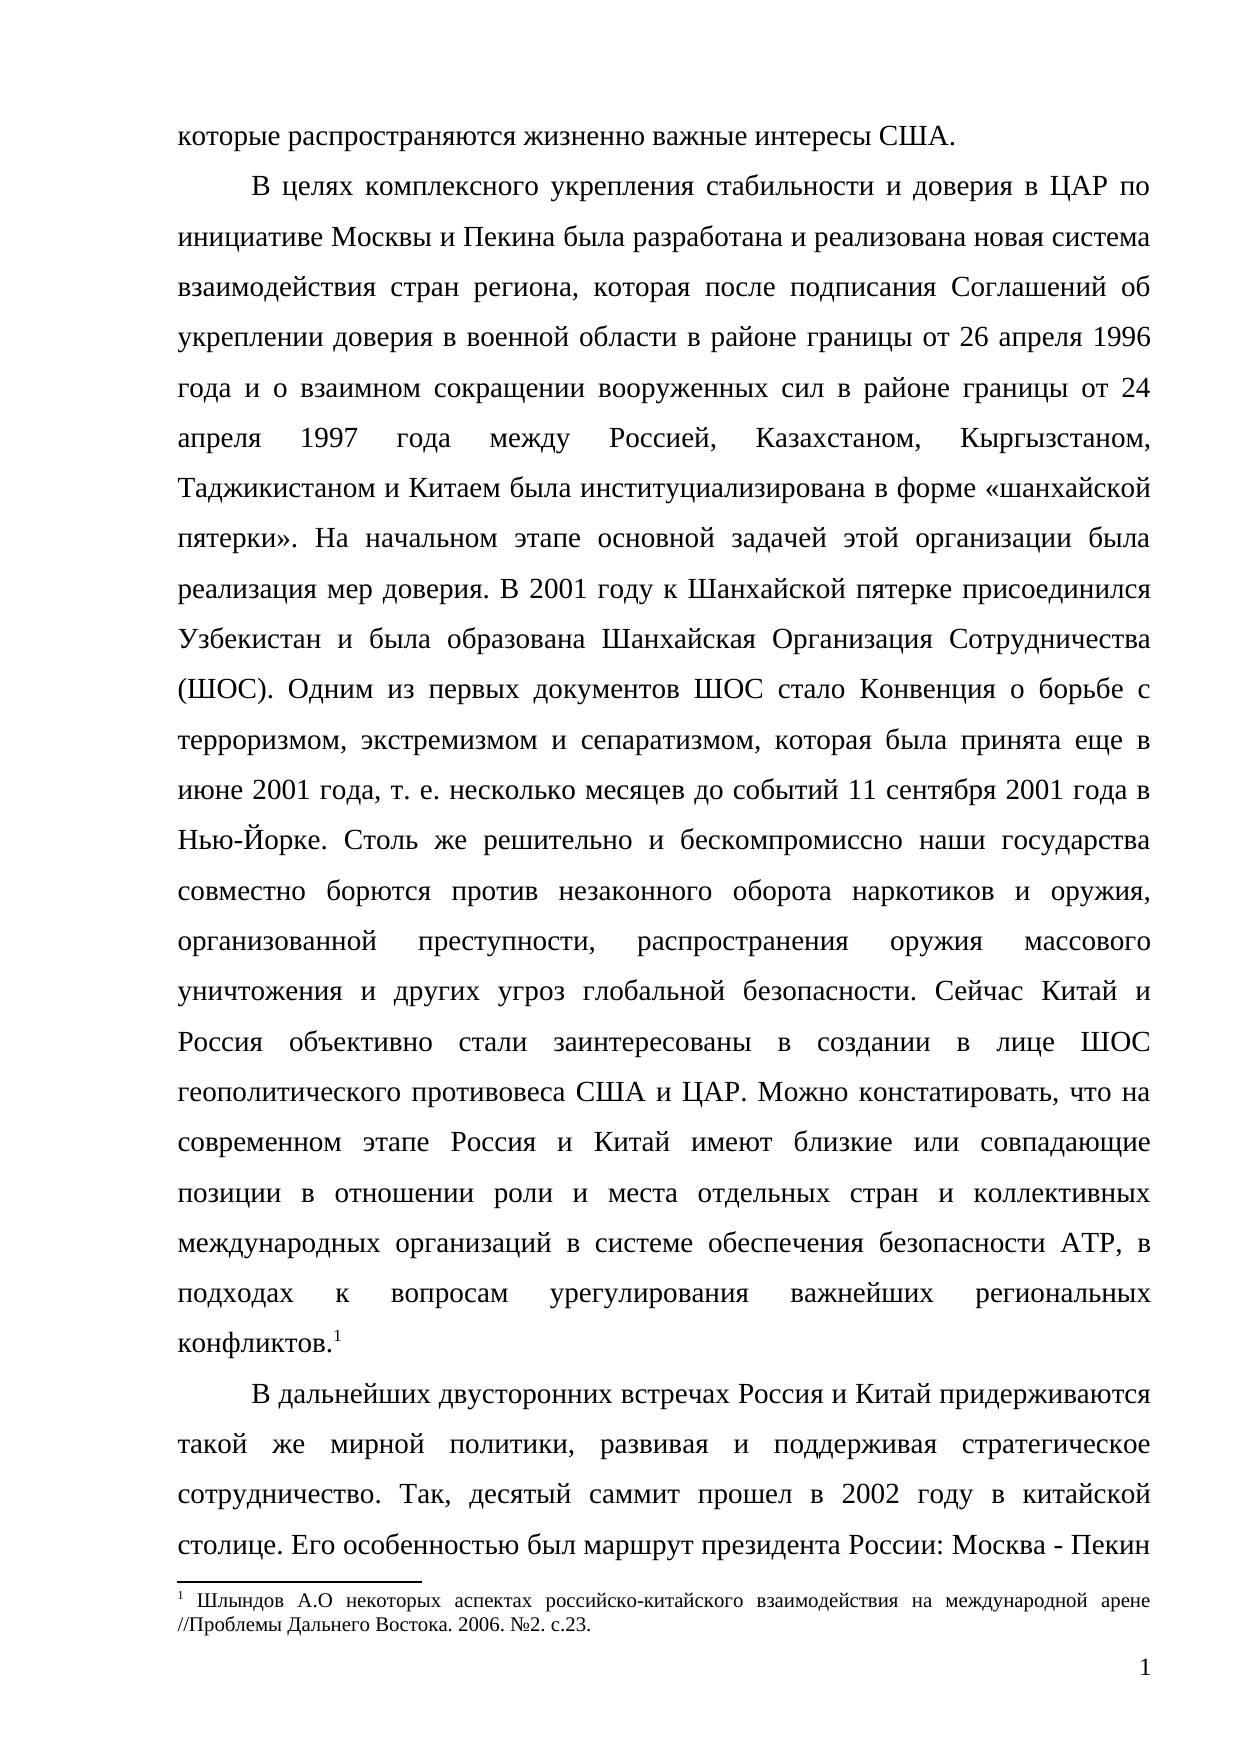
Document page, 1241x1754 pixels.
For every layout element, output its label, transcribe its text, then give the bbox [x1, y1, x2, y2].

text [177, 1376, 1152, 1560]
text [177, 118, 1152, 152]
text В целях комплексного укрепления стабильности и доверия в ЦАР по инициативе Москвы и Пекина была разработана и реализована новая система взаимодействия стран региона, которая после подписания Соглашений об укреплении доверия в военной области в районе границы от 26 апреля 1996 года и о взаимном сокращении вооруженных сил в районе границы от 24 апреля 1997 года между Россией, Казахстаном, Кыргызстаном, Таджикистаном и Китаем была институциализирована в форме «шанхайской пятерки». На начальном этапе основной задачей этой организации была реализация мер доверия. В 2001 году к Шанхайской пятерке присоединился Узбекистан и была образована Шанхайская Организация Сотрудничества (ШОС). Одним из первых документов ШОС стало Конвенция о борьбе с терроризмом, экстремизмом и сепаратизмом, которая была принята еще в июне 2001 года, т. е. несколько месяцев до событий 11 сентября 2001 года в Нью-Йорке. Столь же решительно и бескомпромиссно наши государства совместно борются против незаконного оборота наркотиков и оружия, организованной преступности, распространения оружия массового уничтожения и других угроз глобальной безопасности. Сейчас Китай и Россия объективно стали заинтересованы в создании в лице ШОС геополитического противовеса США и ЦАР. Можно констатировать, что на современном этапе Россия и Китай имеют близкие или совпадающие позиции в отношении роли и места отдельных стран и коллективных международных организаций в системе обеспечения безопасности АТР, в подходах к вопросам урегулирования важнейших региональных конфликтов. [177, 168, 1152, 1359]
